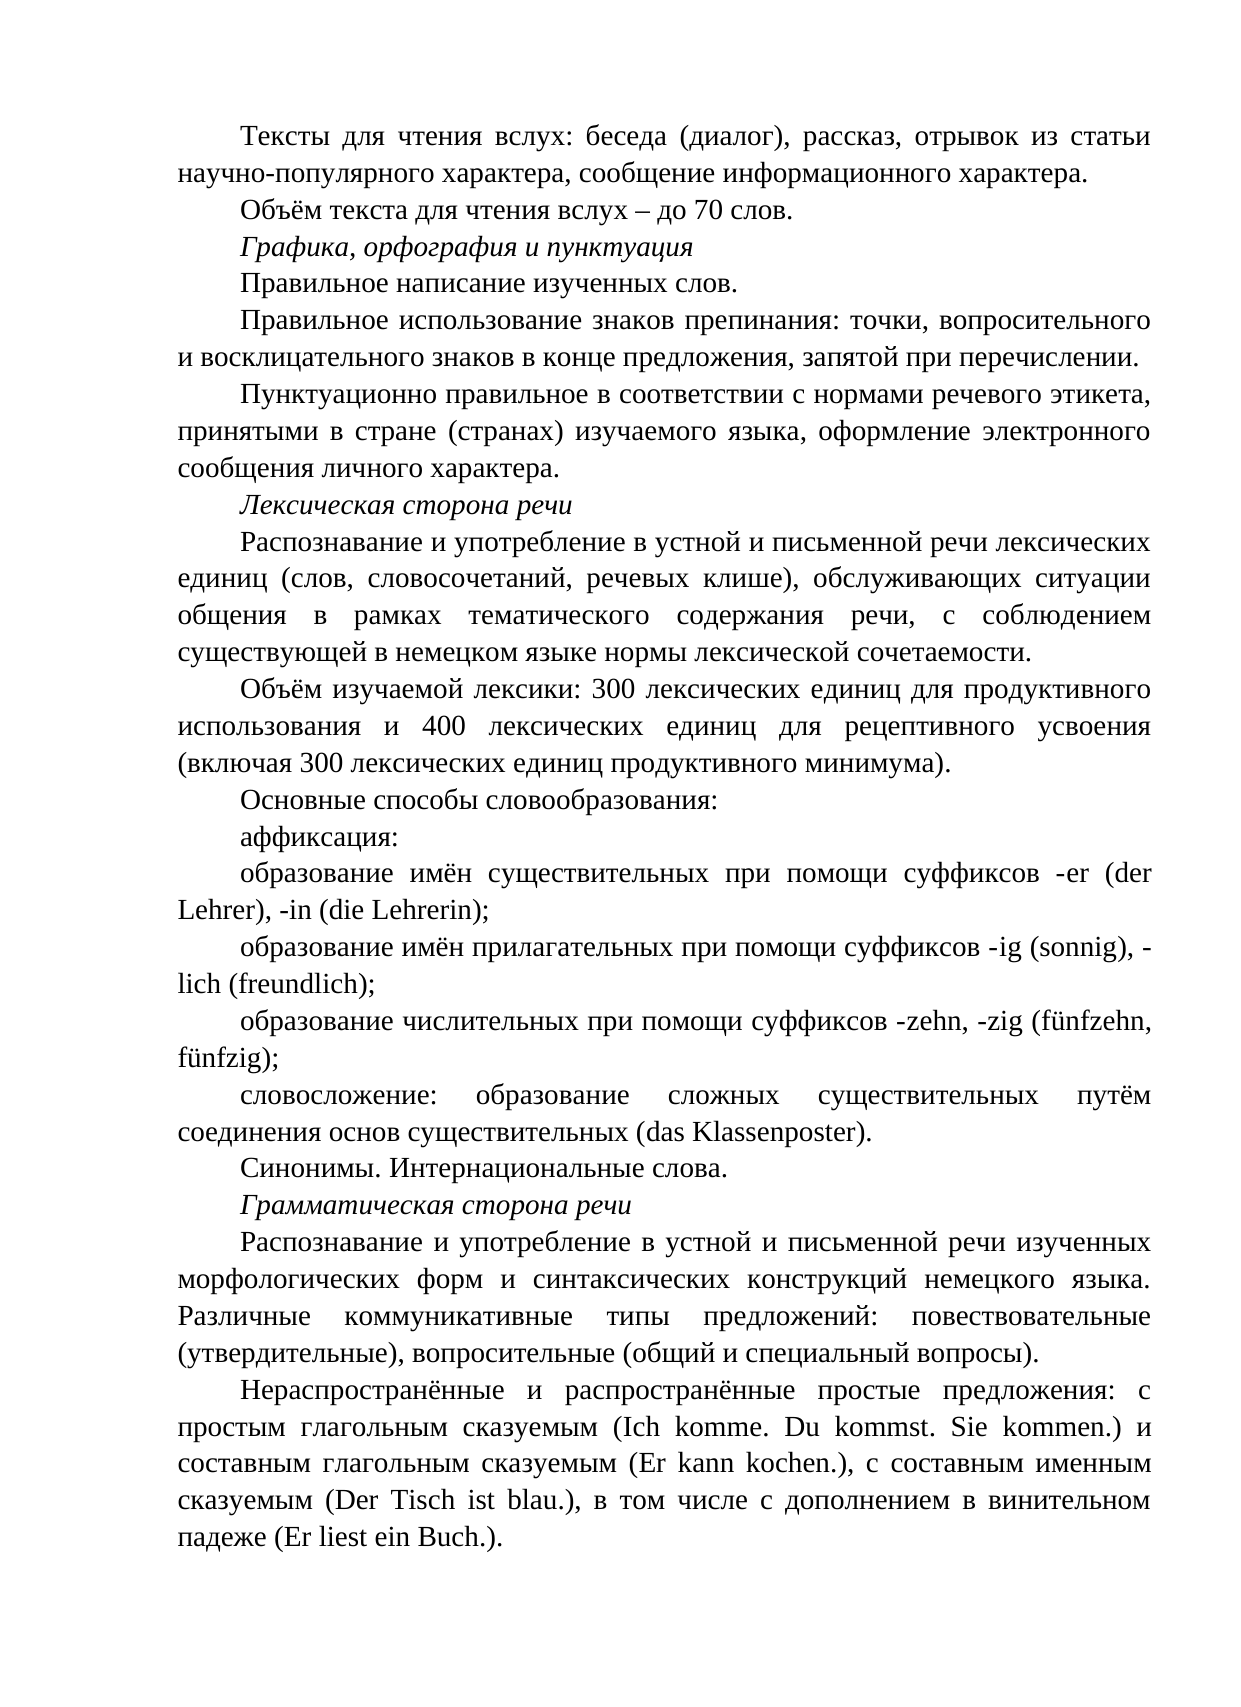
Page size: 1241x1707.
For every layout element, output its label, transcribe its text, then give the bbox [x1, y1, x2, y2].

text аффиксация: [177, 819, 1152, 852]
text образование имён прилагательных при помощи суффиксов -ig (sonnig), -lich (freundlich); [177, 929, 1152, 1000]
text Синонимы. Интернациональные слова. [177, 1151, 1152, 1184]
text Лексическая сторона речи [177, 487, 1152, 520]
text Грамматическая сторона речи [177, 1187, 1152, 1221]
text Распознавание и употребление в устной и письменной речи изученных морфологических форм и синтаксических конструкций немецкого языка. Различные коммуникативные типы предложений: повествовательные (утвердительные), вопросительные (общий и специальный вопросы). [177, 1224, 1152, 1368]
text Правильное использование знаков препинания: точки, вопросительного и восклицательного знаков в конце предложения, запятой при перечислении. [177, 302, 1152, 373]
text Основные способы словообразования: [177, 782, 1152, 815]
text Графика, орфография и пунктуация [177, 229, 1152, 262]
text Правильное написание изученных слов. [177, 266, 1152, 299]
text образование числительных при помощи суффиксов -zehn, -zig (fünfzehn, fünfzig); [177, 1003, 1152, 1073]
text Распознавание и употребление в устной и письменной речи лексических единиц (слов, словосочетаний, речевых клише), обслуживающих ситуации общения в рамках тематического содержания речи, с соблюдением существующей в немецком языке нормы лексической сочетаемости. [177, 524, 1152, 668]
text Нераспространённые и распространённые простые предложения: с простым глагольным сказуемым (Ich komme. Du kommst. Sie kommen.) и составным глагольным сказуемым (Er kann kochen.), с составным именным сказуемым (Der Tisch ist blau.), в том числе с дополнением в винительном падеже (Er liest ein Buch.). [177, 1372, 1152, 1553]
text Тексты для чтения вслух: беседа (диалог), рассказ, отрывок из статьи научно-популярного характера, сообщение информационного характера. [177, 118, 1152, 188]
text Пунктуационно правильное в соответствии с нормами речевого этикета, принятыми в стране (странах) изучаемого языка, оформление электронного сообщения личного характера. [177, 376, 1152, 483]
text Объём изучаемой лексики: 300 лексических единиц для продуктивного использования и 400 лексических единиц для рецептивного усвоения (включая 300 лексических единиц продуктивного минимума). [177, 671, 1152, 778]
text словосложение: образование сложных существительных путём соединения основ существительных (das Klassenposter). [177, 1077, 1152, 1147]
text Объём текста для чтения вслух – до 70 слов. [177, 192, 1152, 225]
text образование имён существительных при помощи суффиксов -er (der Lehrer), -in (die Lehrerin); [177, 856, 1152, 926]
